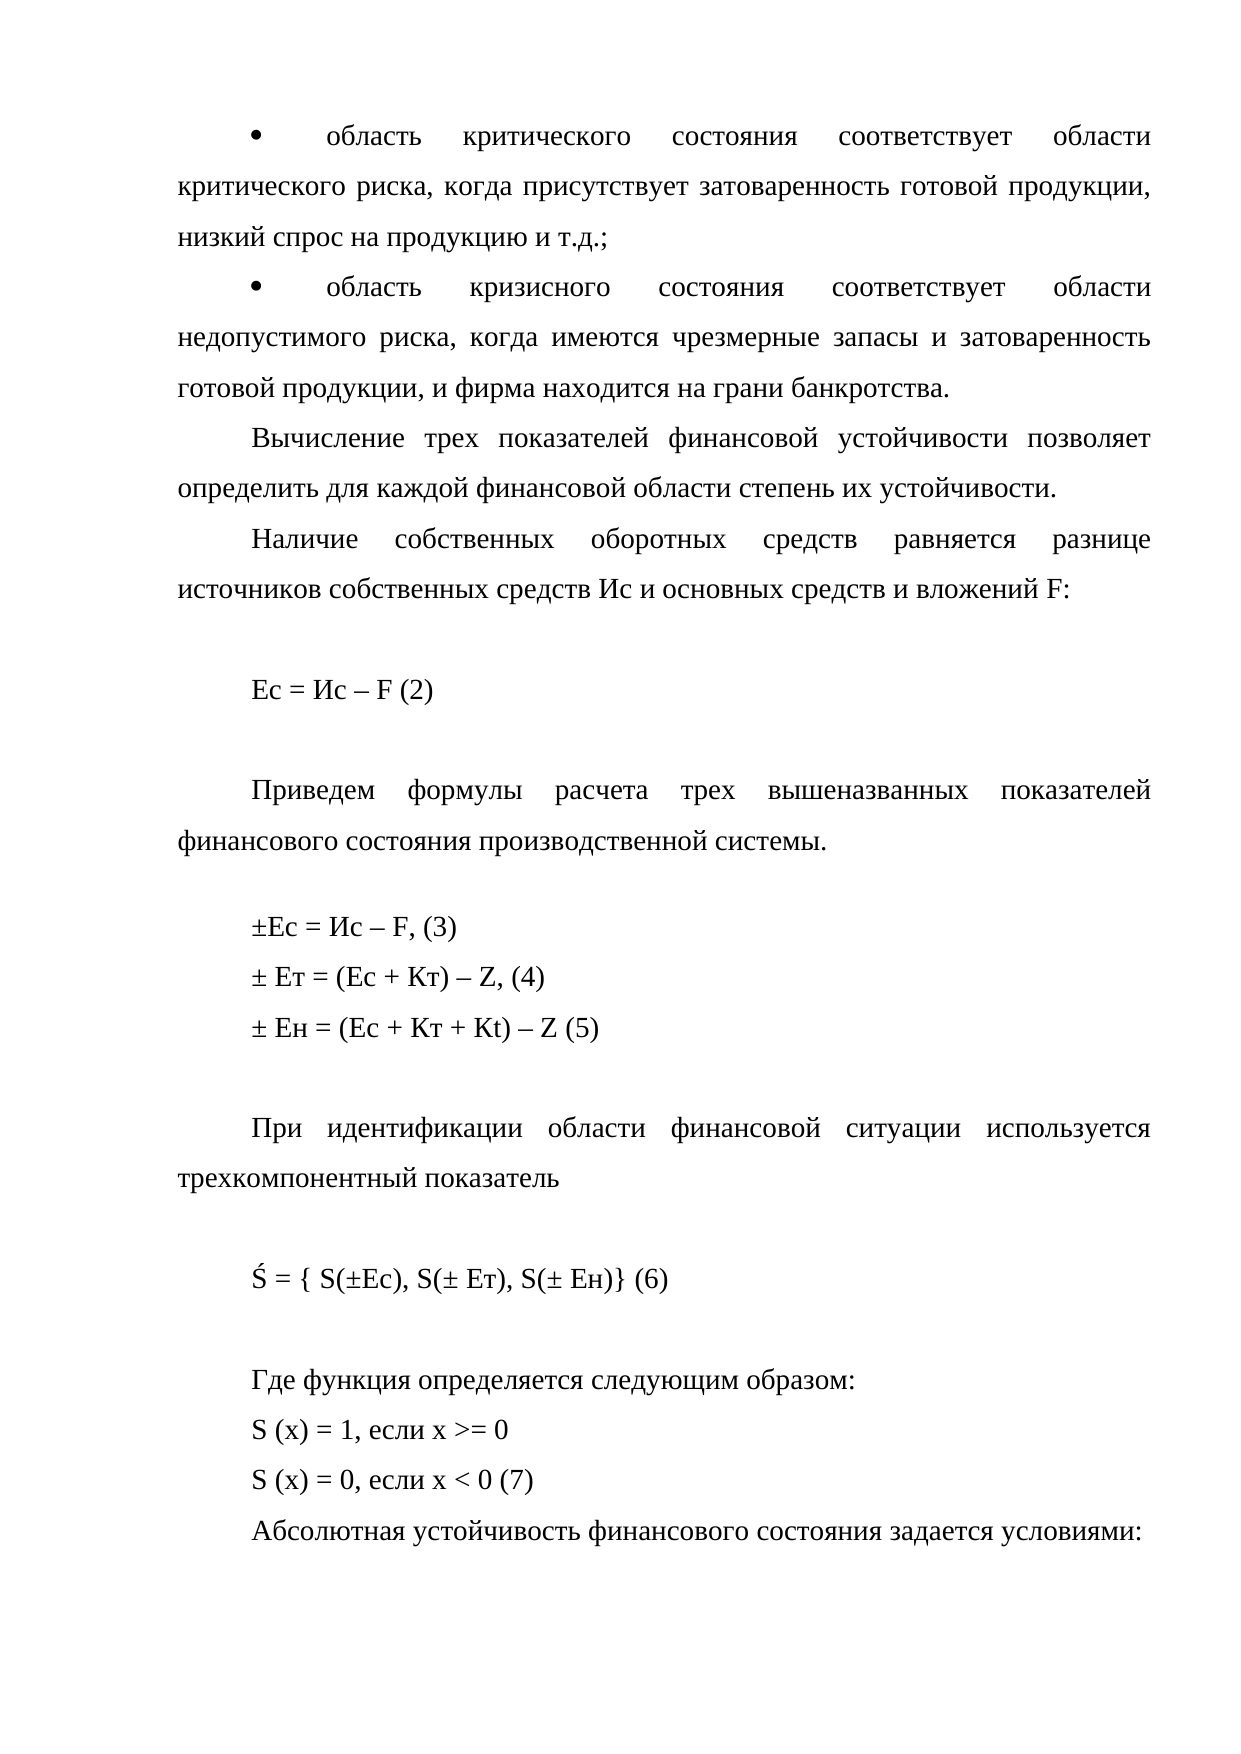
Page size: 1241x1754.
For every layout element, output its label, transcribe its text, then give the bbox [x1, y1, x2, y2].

text ± Ен = (Ес + Кт + Кt) – Z (5) [177, 1010, 1152, 1043]
text Приведем формулы расчета трех вышеназванных показателей финансового состояния производственной системы. [177, 772, 1152, 856]
text ±Ес = Ис – F, (3) [177, 909, 1152, 943]
text Ес = Ис – F (2) [177, 672, 1152, 705]
text S (x) = 0, если х < 0 (7) [177, 1462, 1152, 1496]
text Абсолютная устойчивость финансового состояния задается условиями: [177, 1513, 1152, 1546]
list область критического состояния соответствует области критического риска, когда присутствует затоваренность готовой продукции, низкий спрос на продукцию и т.д.; [177, 118, 1152, 252]
list область кризисного состояния соответствует области недопустимого риска, когда имеются чрезмерные запасы и затоваренность готовой продукции, и фирма находится на грани банкротства. [177, 269, 1152, 403]
text Наличие собственных оборотных средств равняется разнице источников собственных средств Ис и основных средств и вложений F: [177, 521, 1152, 605]
text Вычисление трех показателей финансовой устойчивости позволяет определить для каждой финансовой области степень их устойчивости. [177, 420, 1152, 504]
text S (x) = 1, если х >= 0 [177, 1412, 1152, 1446]
text Ś = { S(±Ес), S(± Ет), S(± Ен)} (6) [177, 1261, 1152, 1295]
text ± Ет = (Ес + Кт) – Z, (4) [177, 959, 1152, 993]
text Где функция определяется следующим образом: [177, 1362, 1152, 1395]
text При идентификации области финансовой ситуации используется трехкомпонентный показатель [177, 1110, 1152, 1194]
